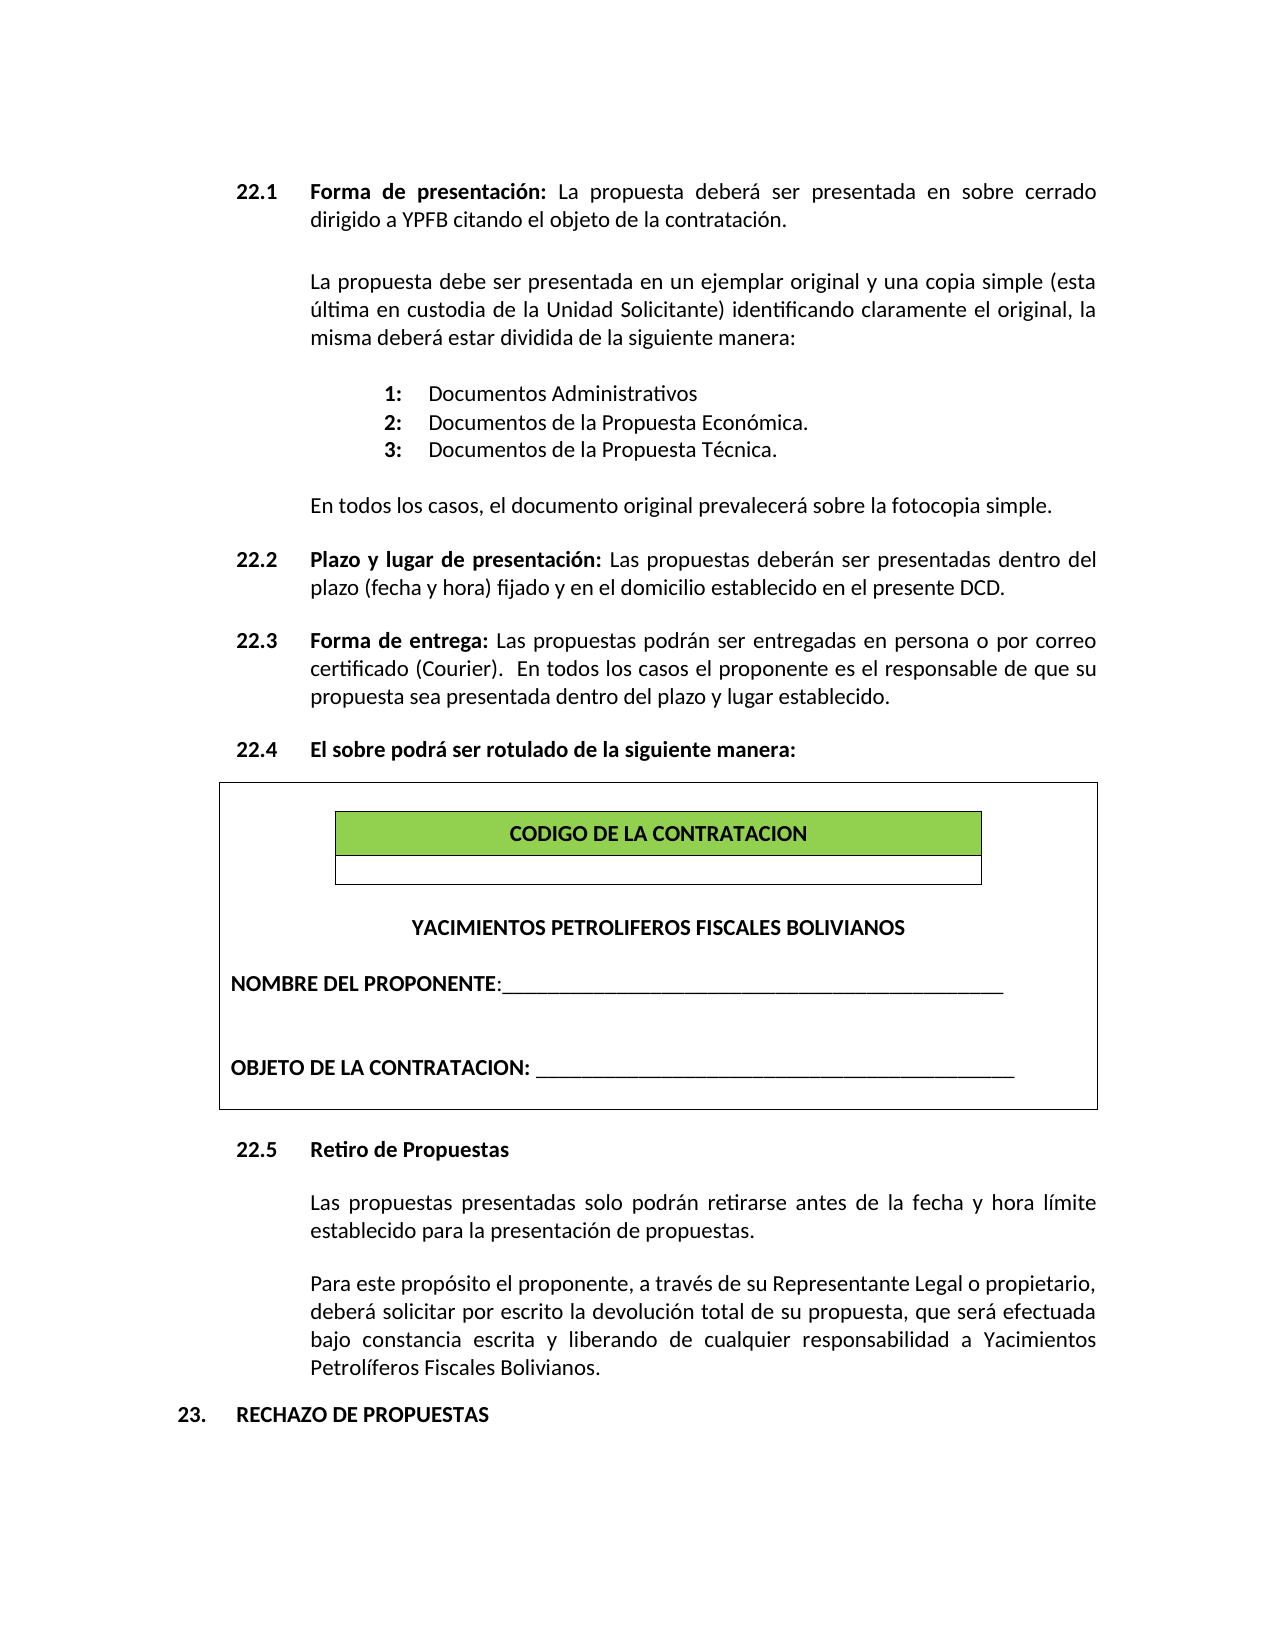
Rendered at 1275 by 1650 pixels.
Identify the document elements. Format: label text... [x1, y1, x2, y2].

table_header YACIMIENTOS PETROLIFEROS FISCALES BOLIVIANOS NOMBRE DEL PROPONENTE:____________________________________________ OBJETO DE LA CONTRATACION: __________________________________________ [220, 783, 1097, 1109]
text Las propuestas presentadas solo podrán retirarse antes de la fecha y hora límite establecido para la presentación de propuestas. [310, 1188, 1098, 1244]
list Plazo y lugar de presentación: Las propuestas deberán ser presentadas dentro del plazo (fecha y hora) fijado y en el domicilio establecido en el presente DCD. [236, 545, 1098, 601]
text La propuesta debe ser presentada en un ejemplar original y una copia simple (esta última en custodia de la Unidad Solicitante) identificando claramente el original, la misma deberá estar dividida de la siguiente manera: [310, 267, 1098, 352]
text 2: Documentos de la Propuesta Económica. [384, 408, 1098, 436]
list Forma de presentación: La propuesta deberá ser presentada en sobre cerrado dirigido a YPFB citando el objeto de la contratación. [236, 177, 1098, 233]
list Forma de entrega: Las propuestas podrán ser entregadas en persona o por correo certificado (Courier). En todos los casos el proponente es el responsable de que su propuesta sea presentada dentro del plazo y lugar establecido. [236, 626, 1098, 710]
list RECHAZO DE PROPUESTAS [177, 1400, 1098, 1428]
text En todos los casos, el documento original prevalecerá sobre la fotocopia simple. [310, 492, 1098, 520]
text 3: Documentos de la Propuesta Técnica. [384, 436, 1098, 464]
list El sobre podrá ser rotulado de la siguiente manera: [236, 735, 1098, 763]
list Retiro de Propuestas [236, 1135, 1098, 1163]
text Para este propósito el proponente, a través de su Representante Legal o propietario, deberá solicitar por escrito la devolución total de su propuesta, que será efectuada bajo constancia escrita y liberando de cualquier responsabilidad a Yacimientos Petrolíferos Fiscales Bolivianos. [310, 1269, 1098, 1381]
text 1: Documentos Administrativos [384, 379, 1098, 408]
